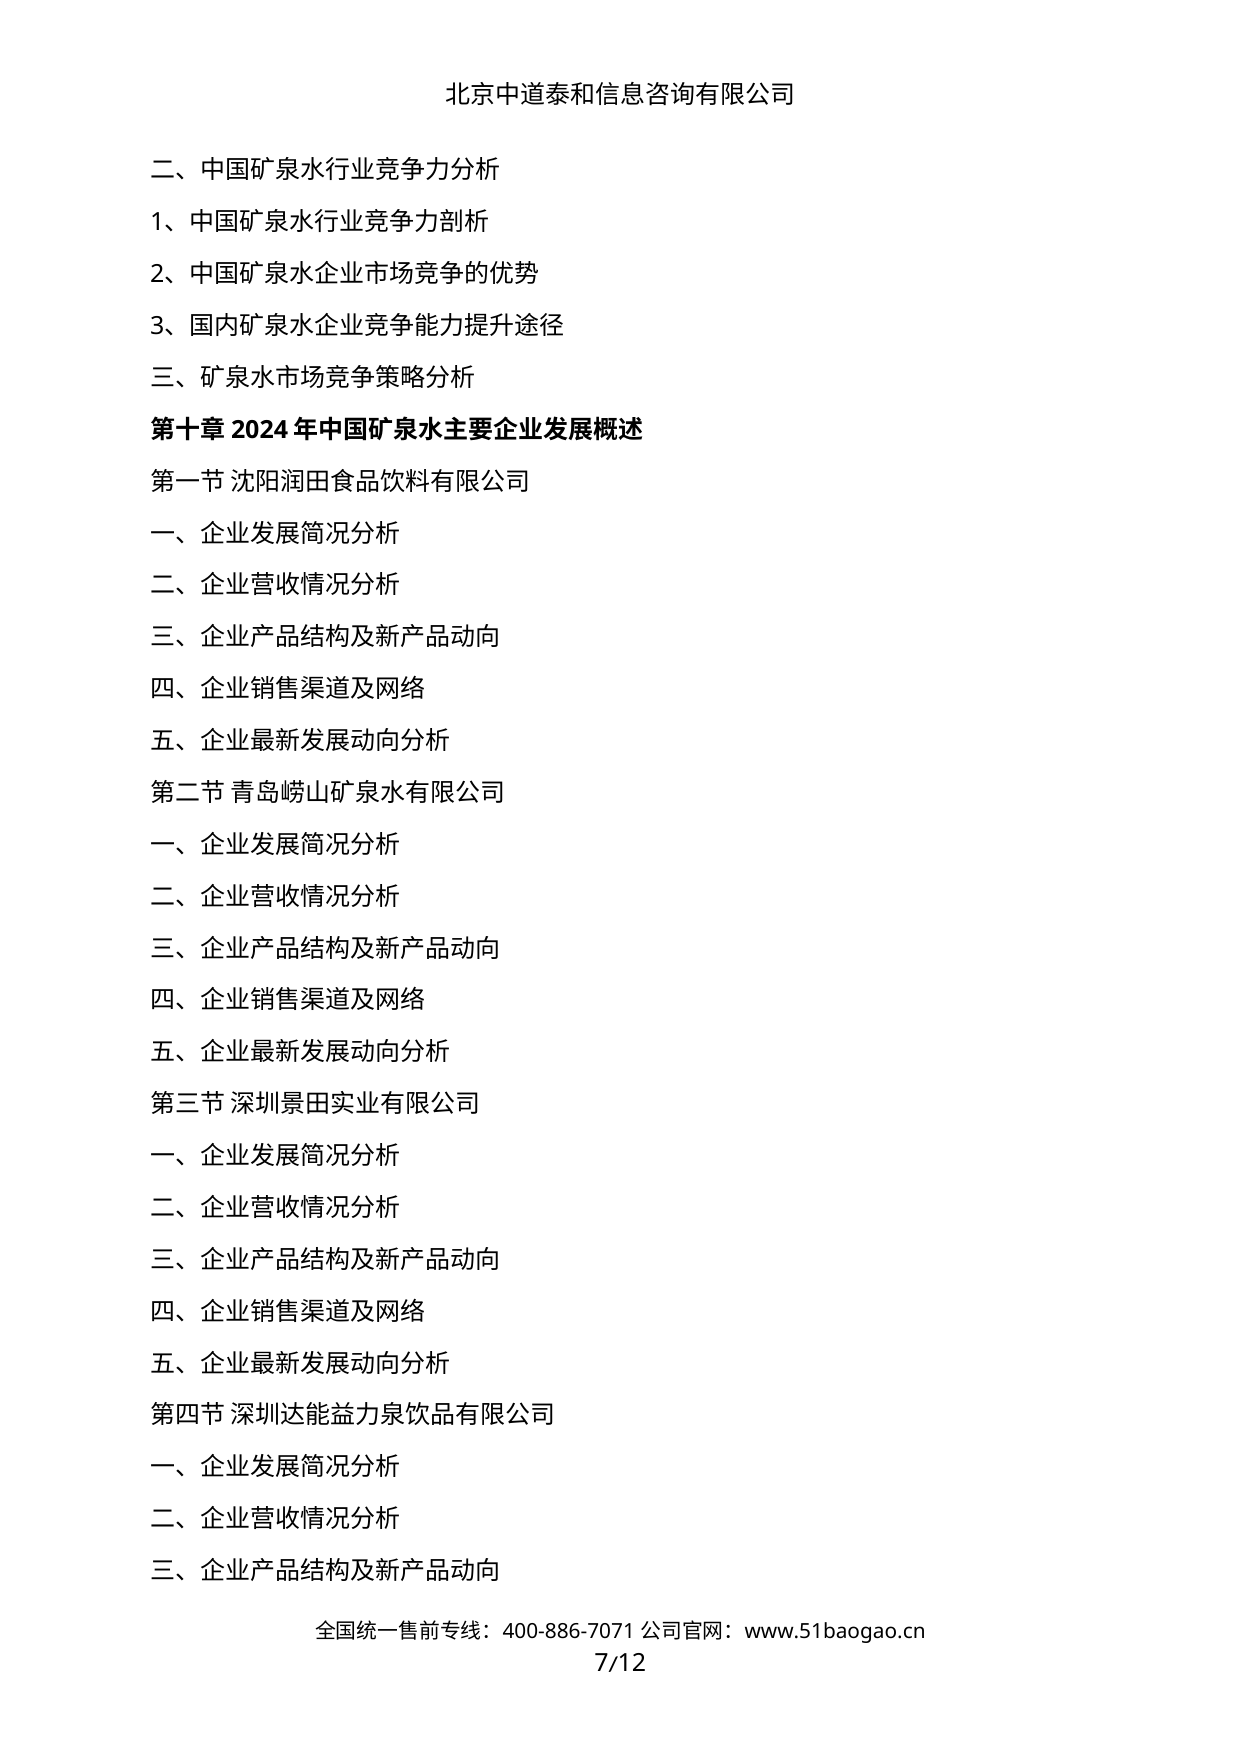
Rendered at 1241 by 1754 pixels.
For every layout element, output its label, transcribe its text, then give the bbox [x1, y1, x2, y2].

text 一、企业发展简况分析 [150, 824, 1090, 861]
text 一、企业发展简况分析 [150, 1136, 1090, 1172]
text 二、企业营收情况分析 [150, 565, 1090, 601]
text 五、企业最新发展动向分析 [150, 721, 1090, 757]
text 第二节 青岛崂山矿泉水有限公司 [150, 772, 1090, 809]
text 第十章 2024年中国矿泉水主要企业发展概述 [150, 409, 1090, 446]
text 三、企业产品结构及新产品动向 [150, 1239, 1090, 1276]
text 2、中国矿泉水企业市场竞争的优势 [150, 254, 1090, 290]
text 第一节 沈阳润田食品饮料有限公司 [150, 461, 1090, 497]
text 四、企业销售渠道及网络 [150, 980, 1090, 1016]
text 三、企业产品结构及新产品动向 [150, 1551, 1090, 1587]
text 二、企业营收情况分析 [150, 1499, 1090, 1535]
text 二、企业营收情况分析 [150, 1187, 1090, 1224]
text 二、中国矿泉水行业竞争力分析 [150, 150, 1090, 186]
text 四、企业销售渠道及网络 [150, 669, 1090, 705]
text 五、企业最新发展动向分析 [150, 1343, 1090, 1379]
text 三、企业产品结构及新产品动向 [150, 928, 1090, 964]
text 五、企业最新发展动向分析 [150, 1032, 1090, 1068]
text 三、企业产品结构及新产品动向 [150, 617, 1090, 653]
text 二、企业营收情况分析 [150, 876, 1090, 912]
text 一、企业发展简况分析 [150, 1447, 1090, 1483]
text 1、中国矿泉水行业竞争力剖析 [150, 202, 1090, 238]
text 3、国内矿泉水企业竞争能力提升途径 [150, 306, 1090, 342]
text 第四节 深圳达能益力泉饮品有限公司 [150, 1395, 1090, 1431]
text 三、矿泉水市场竞争策略分析 [150, 357, 1090, 394]
text 四、企业销售渠道及网络 [150, 1291, 1090, 1327]
text 一、企业发展简况分析 [150, 513, 1090, 549]
text 第三节 深圳景田实业有限公司 [150, 1084, 1090, 1120]
